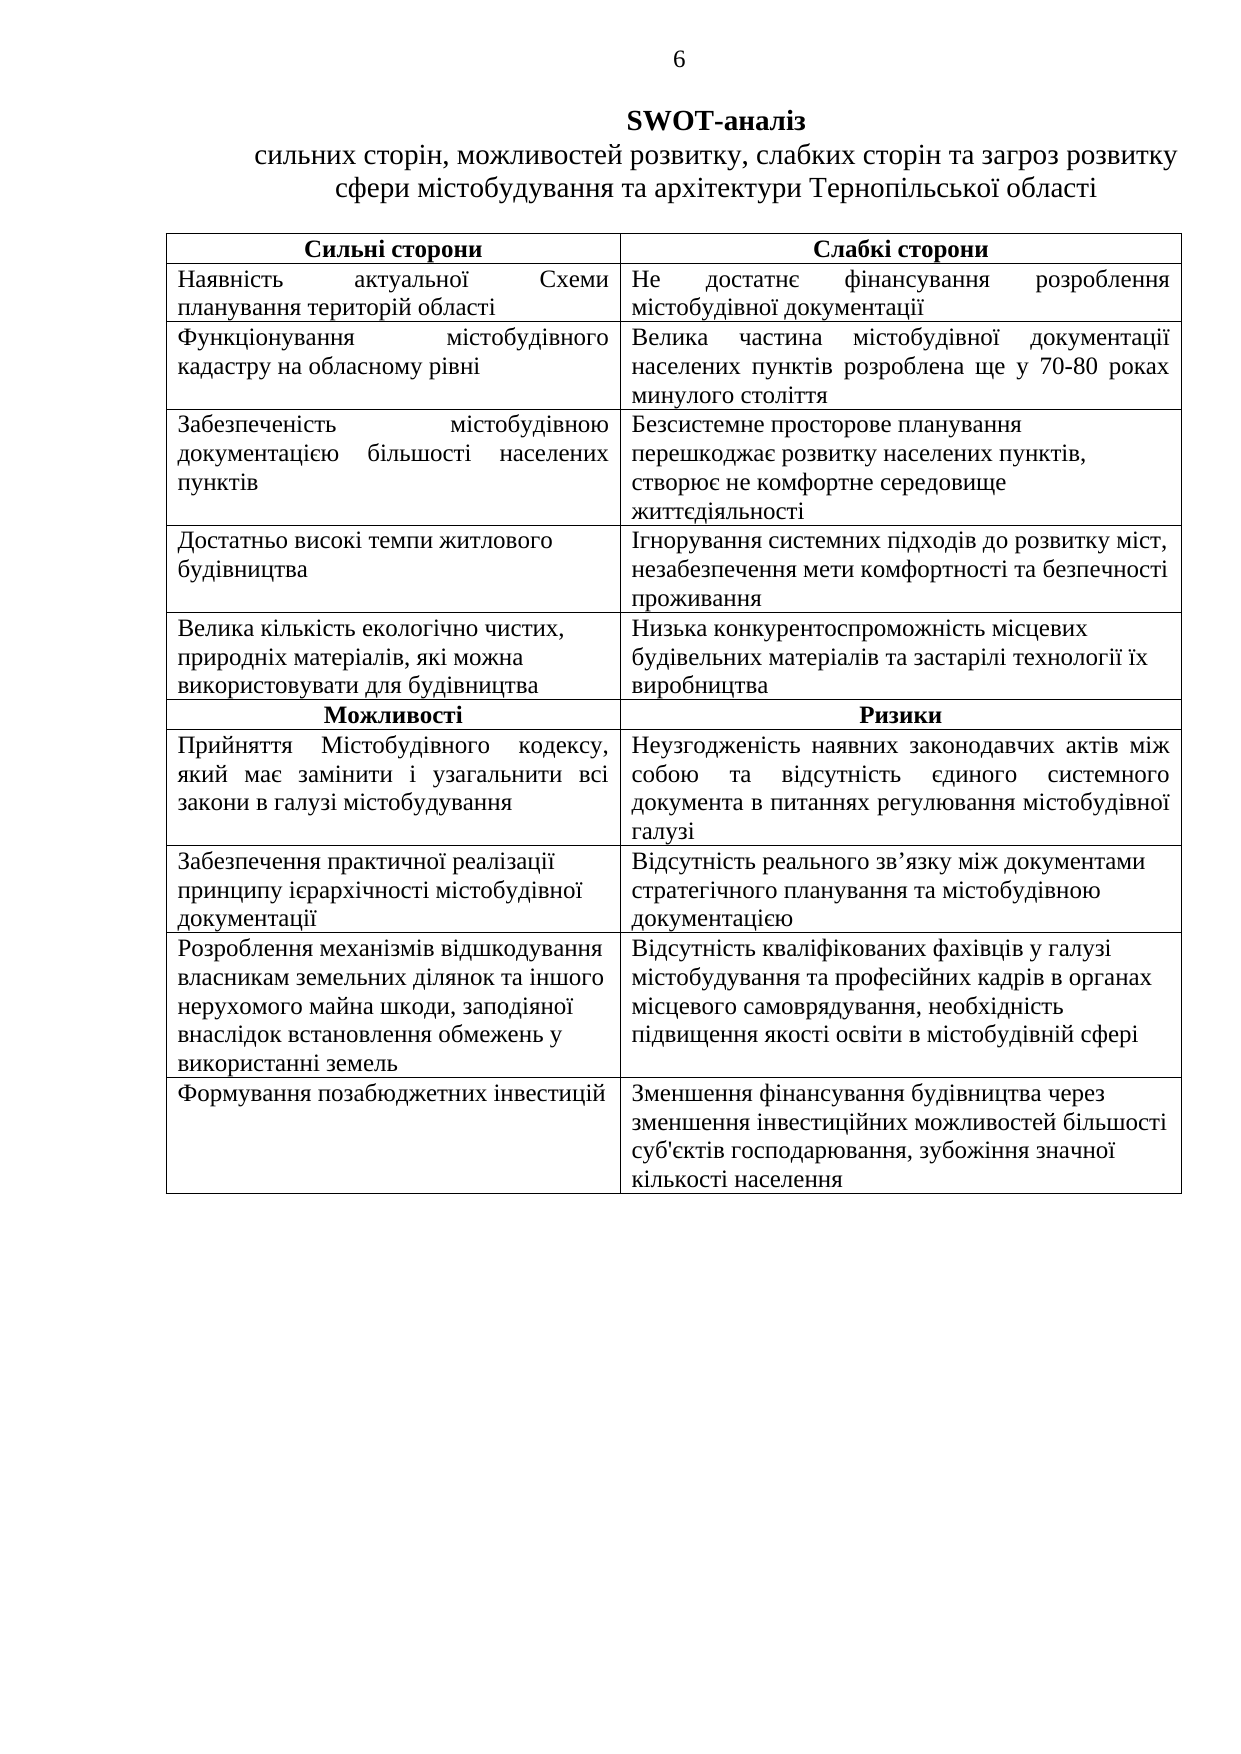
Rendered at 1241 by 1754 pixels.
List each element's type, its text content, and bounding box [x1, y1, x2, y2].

table_cell Прийняття Містобудівного кодексу, який має замінити і узагальнити всі закони в галузі містобудування [167, 730, 620, 845]
text SWOT-аналіз [177, 103, 1181, 137]
table_cell Розроблення механізмів відшкодування власникам земельних ділянок та іншого нерухомого майна шкоди, заподіяної внаслідок встановлення обмежень у використанні земель [167, 933, 620, 1077]
text сильних сторін, можливостей розвитку, слабких сторін та загроз розвитку [177, 137, 1181, 171]
table_cell Відсутність кваліфікованих фахівців у галузі містобудування та професійних кадрів в органах місцевого самоврядування, необхідність підвищення якості освіти в містобудівній сфері [621, 933, 1181, 1077]
table_cell Достатньо високі темпи житлового будівництва [167, 526, 620, 612]
table_cell Забезпечення практичної реалізації принципу ієрархічності містобудівної документації [167, 846, 620, 932]
table_cell Безсистемне просторове планування перешкоджає розвитку населених пунктів, створює не комфортне середовище життєдіяльності [621, 410, 1181, 524]
table_cell Велика кількість екологічно чистих, природніх матеріалів, які можна використовувати для будівництва [167, 613, 620, 699]
table_cell Можливості [167, 700, 620, 729]
table_cell Зменшення фінансування будівництва через зменшення інвестиційних можливостей більшості суб'єктів господарювання, зубожіння значної кількості населення [621, 1078, 1181, 1193]
table_cell Наявність актуальної Схеми планування територій області [167, 264, 620, 321]
table_cell Ризики [621, 700, 1181, 729]
table_cell Відсутність реального зв’язку між документами стратегічного планування та містобудівною документацією [621, 846, 1181, 932]
table_cell Велика частина містобудівної документації населених пунктів розроблена ще у 70-80 роках минулого століття [621, 322, 1181, 408]
table_cell Функціонування містобудівного кадастру на обласному рівні [167, 322, 620, 408]
table_cell Неузгодженість наявних законодавчих актів між собою та відсутність єдиного системного документа в питаннях регулювання містобудівної галузі [621, 730, 1181, 845]
table_cell Не достатнє фінансування розроблення містобудівної документації [621, 264, 1181, 321]
table_header Сильні сторони [167, 234, 620, 263]
table_cell Ігнорування системних підходів до розвитку міст, незабезпечення мети комфортності та безпечності проживання [621, 526, 1181, 612]
table_cell Формування позабюджетних інвестицій [167, 1078, 620, 1193]
text сфери містобудування та архітектури Тернопільської області [177, 171, 1181, 204]
table_header Слабкі сторони [621, 234, 1181, 263]
table_cell Низька конкурентоспроможність місцевих будівельних матеріалів та застарілі технології їх виробництва [621, 613, 1181, 699]
table_cell Забезпеченість містобудівною документацією більшості населених пунктів [167, 410, 620, 524]
